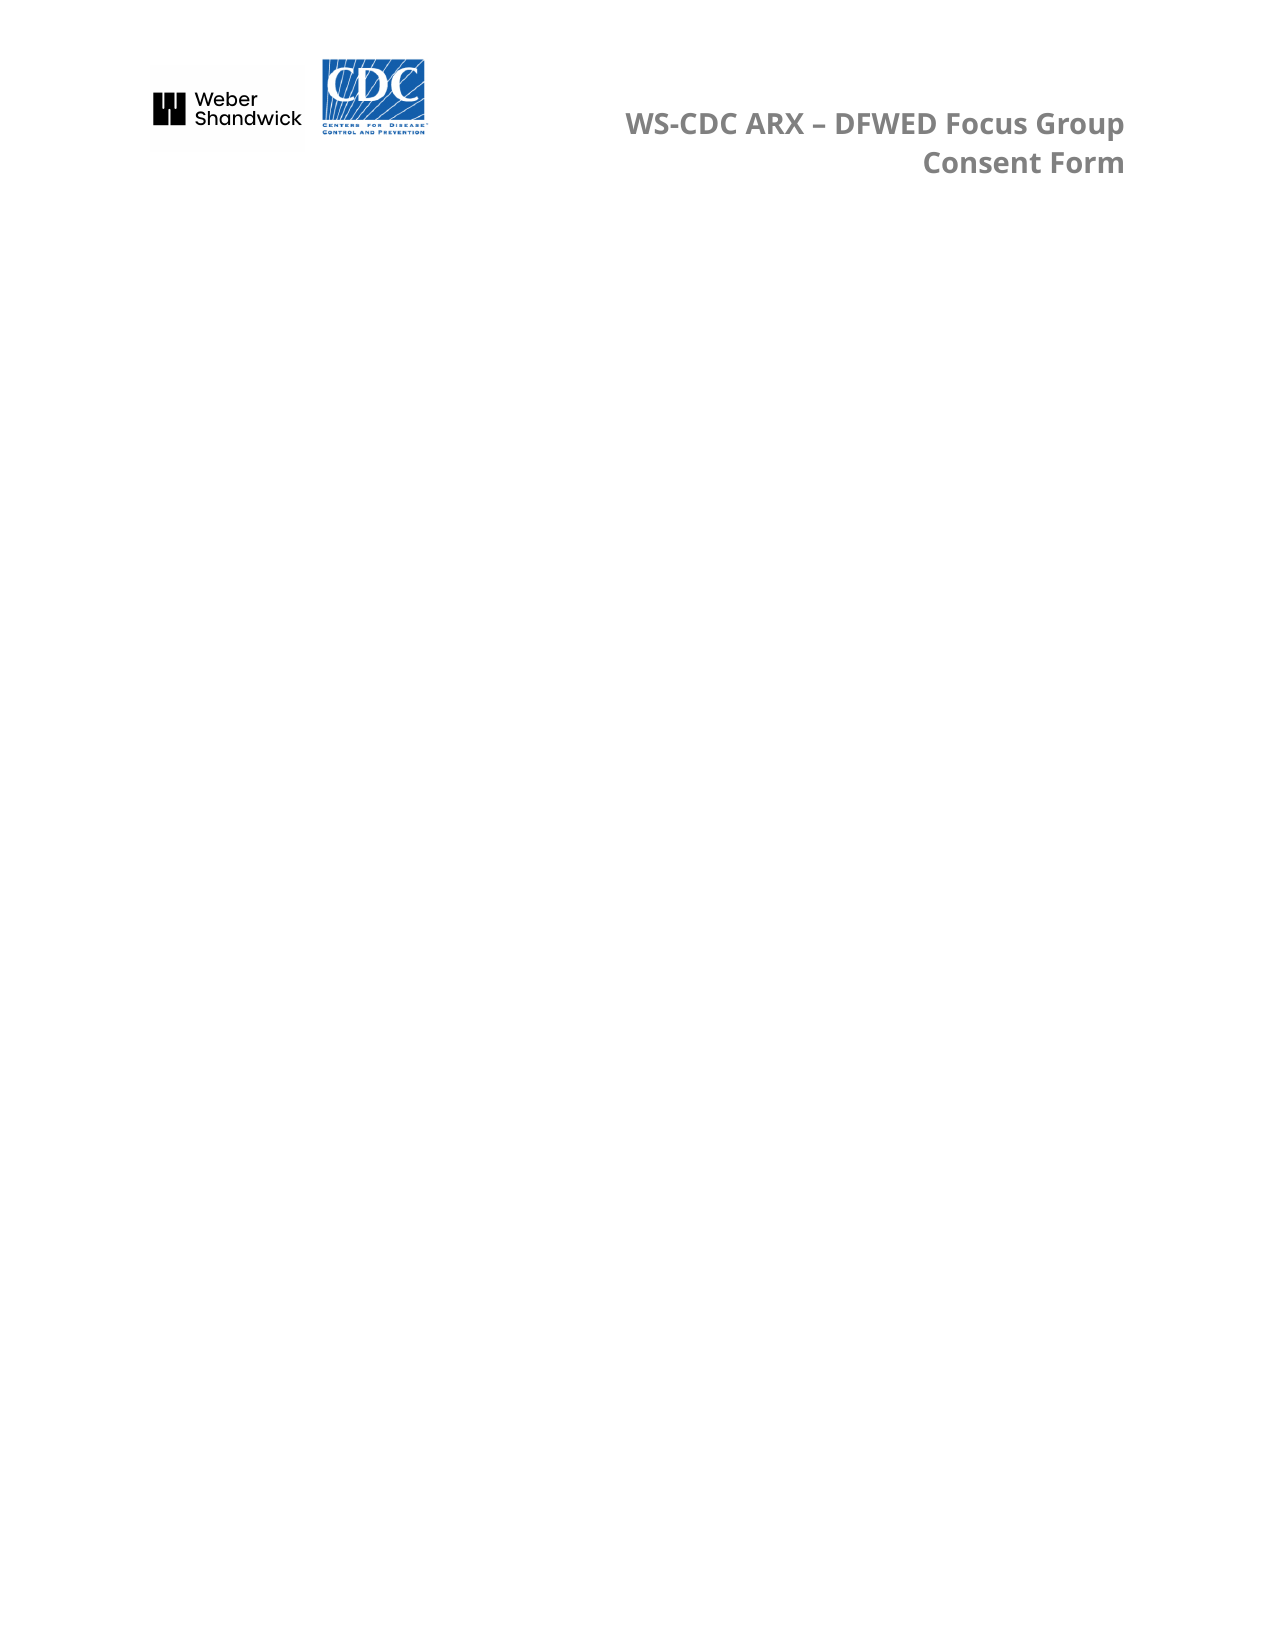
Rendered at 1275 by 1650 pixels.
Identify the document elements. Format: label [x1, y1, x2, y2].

picture [321, 43, 429, 150]
picture [150, 65, 305, 152]
